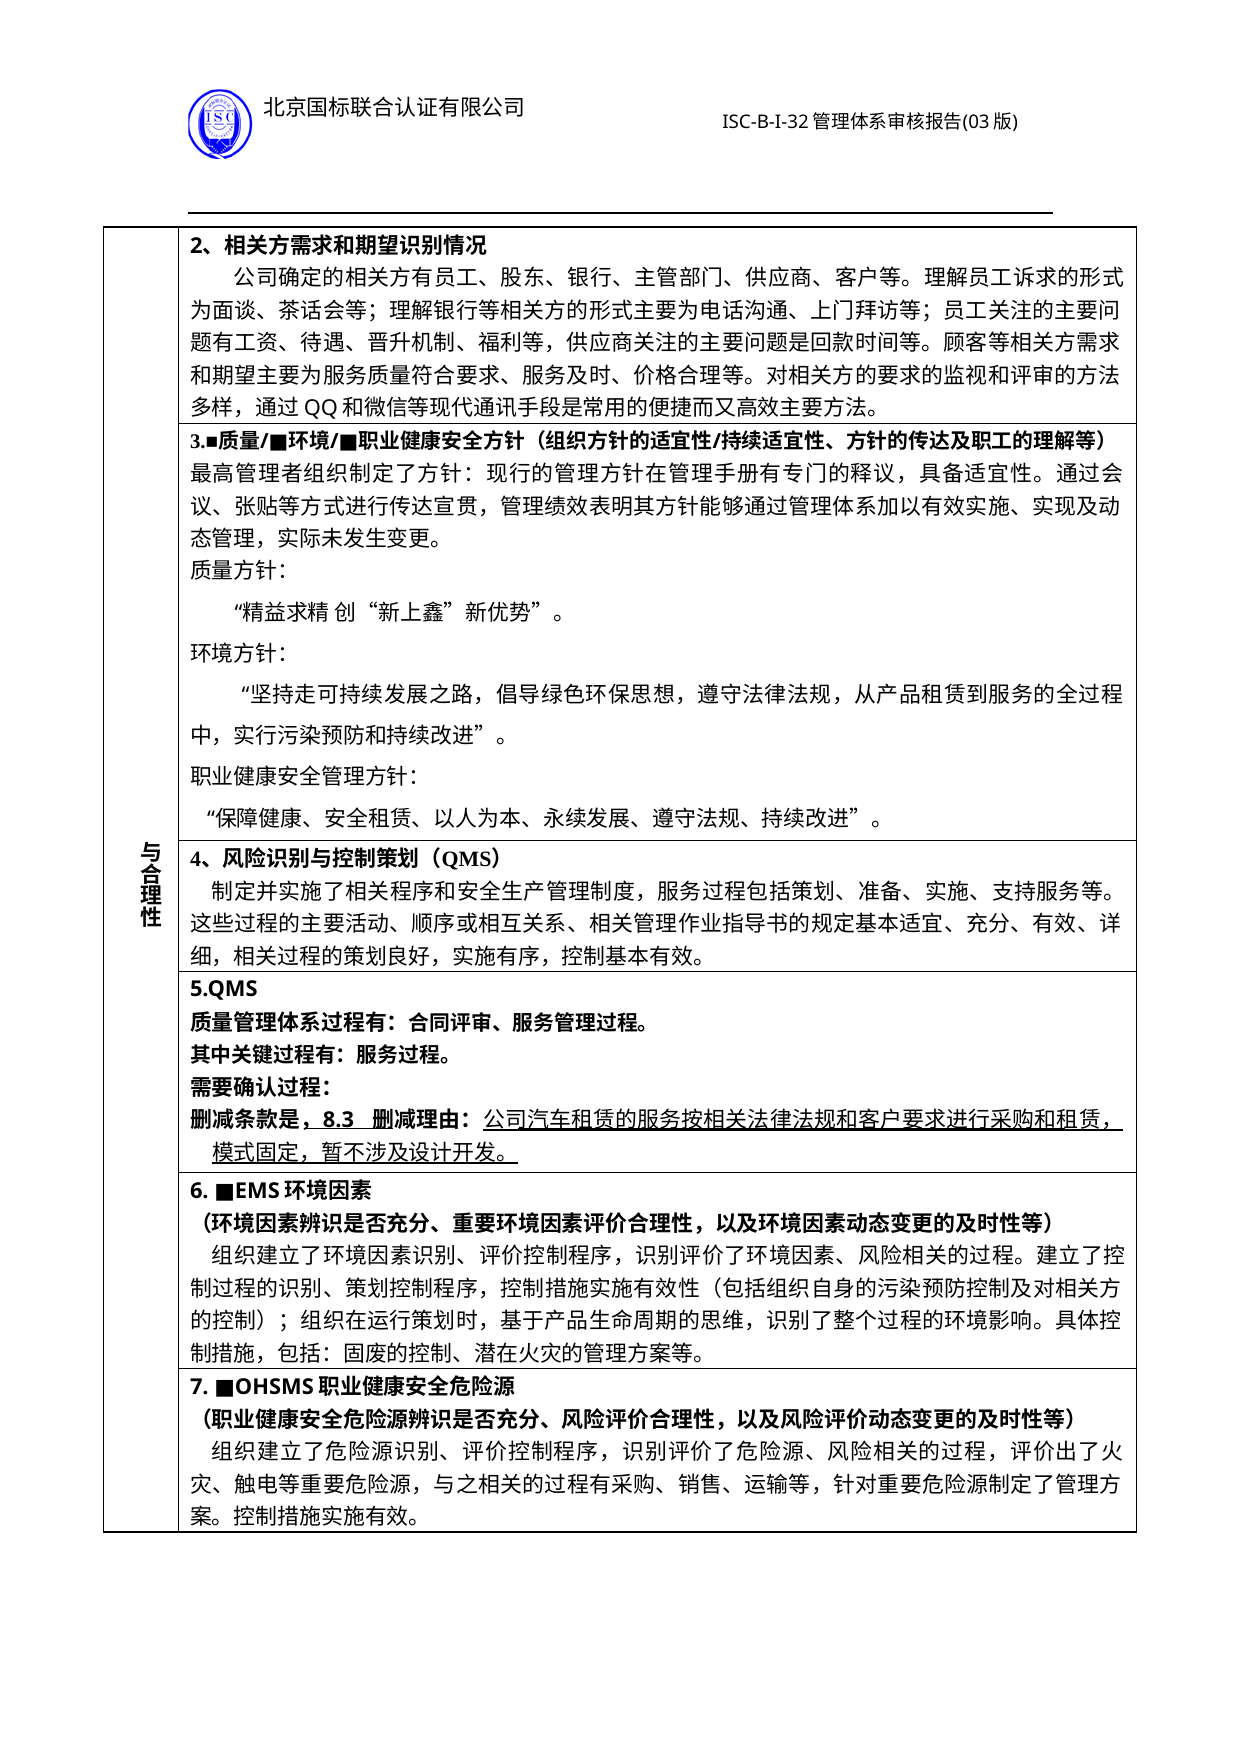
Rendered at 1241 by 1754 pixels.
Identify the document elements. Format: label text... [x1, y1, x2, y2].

table_header (一)策划的充分与合理性 [104, 228, 178, 1531]
table_cell 6. ■EMS环境因素 （环境因素辨识是否充分、重要环境因素评价合理性，以及环境因素动态变更的及时性等） 组织建立了环境因素识别、评价控制程序，识别评价了环境因素、风险相关的过程。建立了控制过程的识别、策划控制程序，控制措施实施有效性（包括组织自身的污染预防控制及对相关方的控制）；组织在运行策划时，基于产品生命周期的思维，识别了整个过程的环境影响。具体控制措施，包括：固废的控制、潜在火灾的管理方案等。 [179, 1173, 1136, 1368]
picture [187, 89, 253, 158]
table_cell 相关方需求和期望识别情况 公司确定的相关方有员工、股东、银行、主管部门、供应商、客户等。理解员工诉求的形式为面谈、茶话会等；理解银行等相关方的形式主要为电话沟通、上门拜访等；员工关注的主要问题有工资、待遇、晋升机制、福利等，供应商关注的主要问题是回款时间等。顾客等相关方需求和期望主要为服务质量符合要求、服务及时、价格合理等。对相关方的要求的监视和评审的方法多样，通过QQ和微信等现代通讯手段是常用的便捷而又高效主要方法。 [179, 228, 1136, 422]
table_cell 7. ■OHSMS职业健康安全危险源 （职业健康安全危险源辨识是否充分、风险评价合理性，以及风险评价动态变更的及时性等） 组织建立了危险源识别、评价控制程序，识别评价了危险源、风险相关的过程，评价出了火灾、触电等重要危险源，与之相关的过程有采购、销售、运输等，针对重要危险源制定了管理方案。控制措施实施有效。 [179, 1369, 1136, 1531]
table_cell 3.■质量/■环境/■职业健康安全方针（组织方针的适宜性/持续适宜性、方针的传达及职工的理解等） 最高管理者组织制定了方针：现行的管理方针在管理手册有专门的释议，具备适宜性。通过会议、张贴等方式进行传达宣贯，管理绩效表明其方针能够通过管理体系加以有效实施、实现及动态管理，实际未发生变更。 质量方针： “精益求精 创“新上鑫”新优势”。 环境方针： “坚持走可持续发展之路，倡导绿色环保思想，遵守法律法规，从产品租赁到服务的全过程中，实行污染预防和持续改进”。 职业健康安全管理方针： “保障健康、安全租赁、以人为本、永续发展、遵守法规、持续改进”。 [179, 424, 1136, 840]
table_cell 4、风险识别与控制策划（QMS） 制定并实施了相关程序和安全生产管理制度，服务过程包括策划、准备、实施、支持服务等。这些过程的主要活动、顺序或相互关系、相关管理作业指导书的规定基本适宜、充分、有效、详细，相关过程的策划良好，实施有序，控制基本有效。 [179, 841, 1136, 971]
table_cell 5.QMS 质量管理体系过程有：合同评审、服务管理过程。 其中关键过程有：服务过程。 需要确认过程： 删减条款是，8.3 删减理由：公司汽车租赁的服务按相关法律法规和客户要求进行采购和租赁，模式固定，暂不涉及设计开发。 [179, 972, 1136, 1172]
